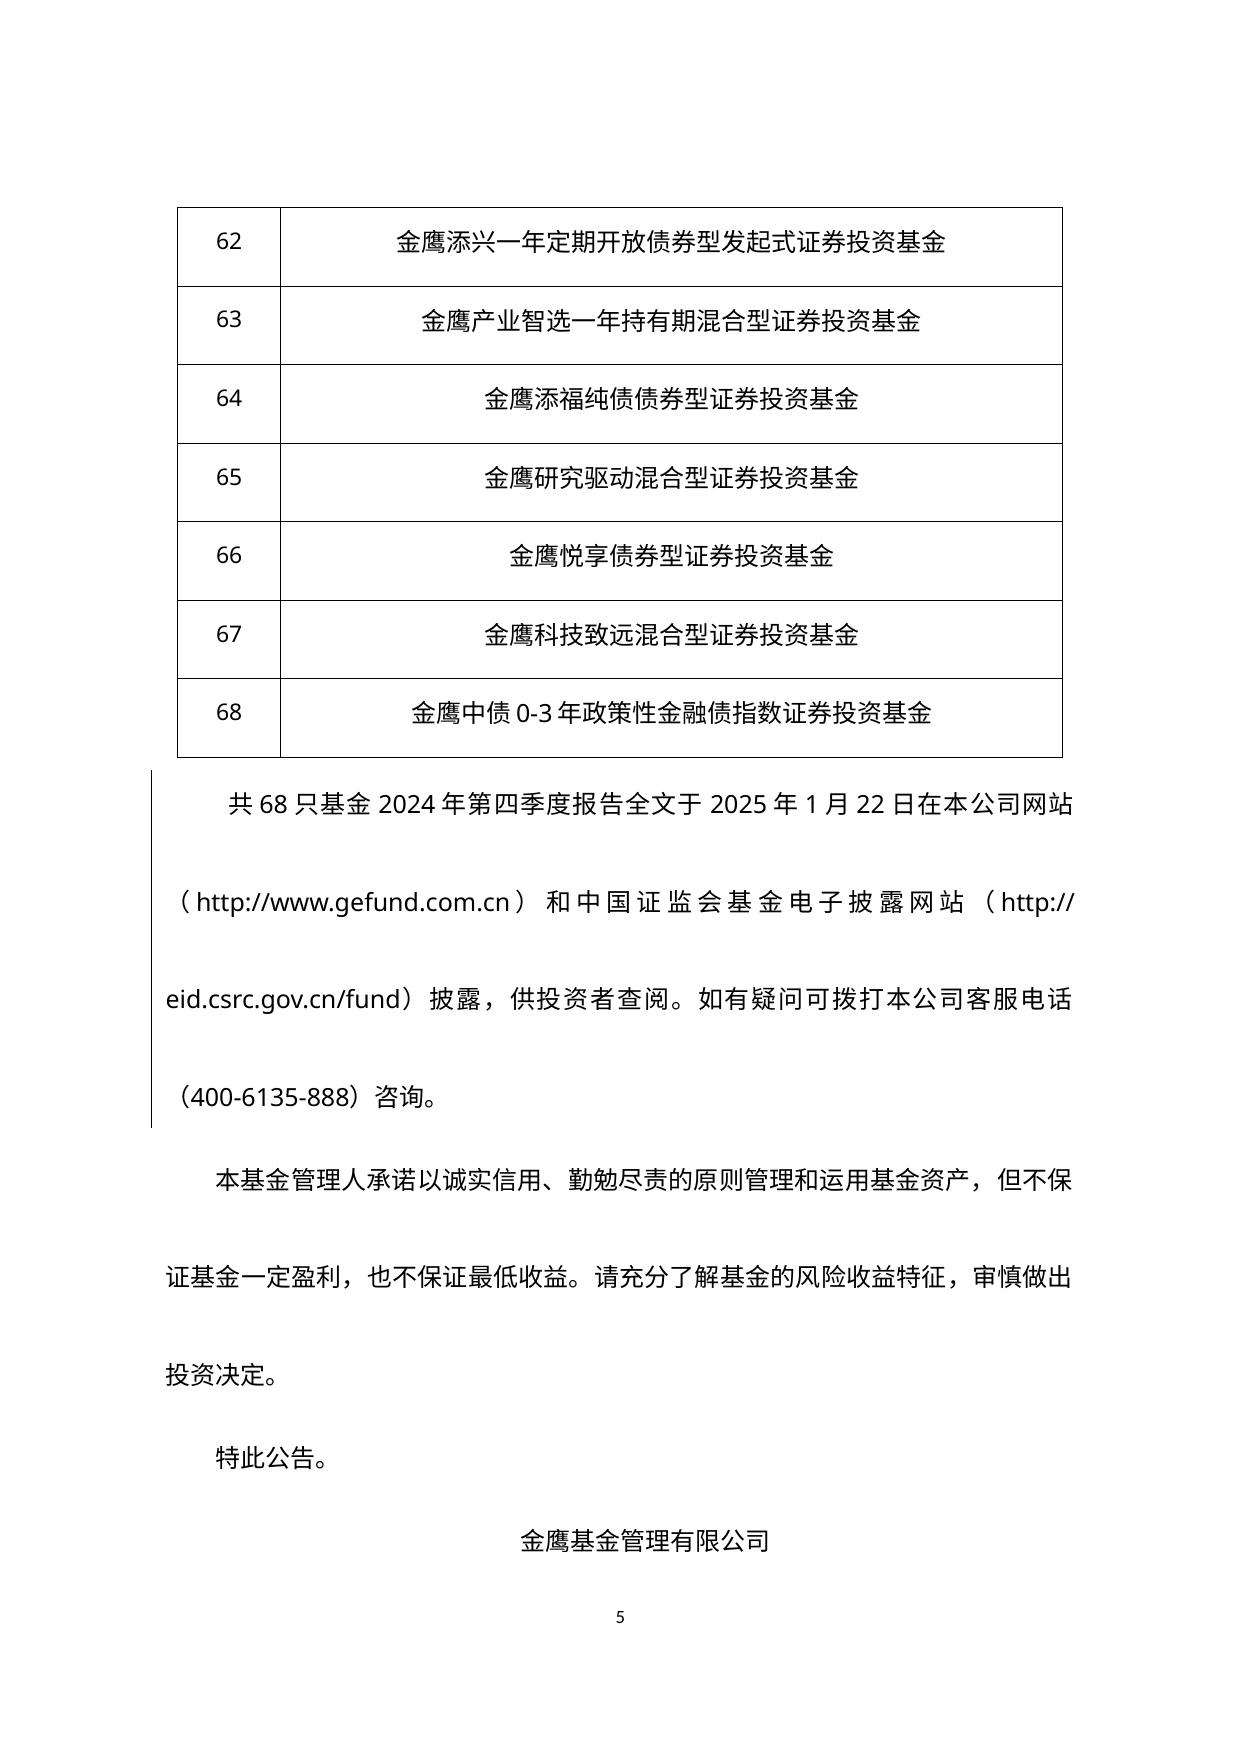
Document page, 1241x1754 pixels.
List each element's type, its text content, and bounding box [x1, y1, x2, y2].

table_cell 66 [178, 522, 280, 600]
text 特此公告。 [165, 1424, 1075, 1489]
text 共68只基金2024年第四季度报告全文于2025年1月22日在本公司网站（http://www.gefund.com.cn）和中国证监会基金电子披露网站（http://eid.csrc.gov.cn/fund）披露，供投资者查阅。如有疑问可拨打本公司客服电话（400-6135-888）咨询。 [165, 770, 1075, 1128]
table_cell 65 [178, 444, 280, 521]
table_cell 金鹰添兴一年定期开放债券型发起式证券投资基金 [281, 208, 1062, 286]
table_cell 金鹰中债0-3年政策性金融债指数证券投资基金 [281, 679, 1062, 757]
text 金鹰基金管理有限公司 [165, 1507, 1075, 1572]
table_cell 金鹰研究驱动混合型证券投资基金 [281, 444, 1062, 521]
table_cell 62 [178, 208, 280, 286]
table_cell 68 [178, 679, 280, 757]
table_cell 金鹰产业智选一年持有期混合型证券投资基金 [281, 287, 1062, 364]
table_cell 金鹰悦享债券型证券投资基金 [281, 522, 1062, 600]
table_cell 64 [178, 365, 280, 443]
table_cell 金鹰添福纯债债券型证券投资基金 [281, 365, 1062, 443]
table_cell 67 [178, 601, 280, 678]
table_cell 63 [178, 287, 280, 364]
text 本基金管理人承诺以诚实信用、勤勉尽责的原则管理和运用基金资产，但不保证基金一定盈利，也不保证最低收益。请充分了解基金的风险收益特征，审慎做出投资决定。 [165, 1146, 1075, 1406]
table_cell 金鹰科技致远混合型证券投资基金 [281, 601, 1062, 678]
